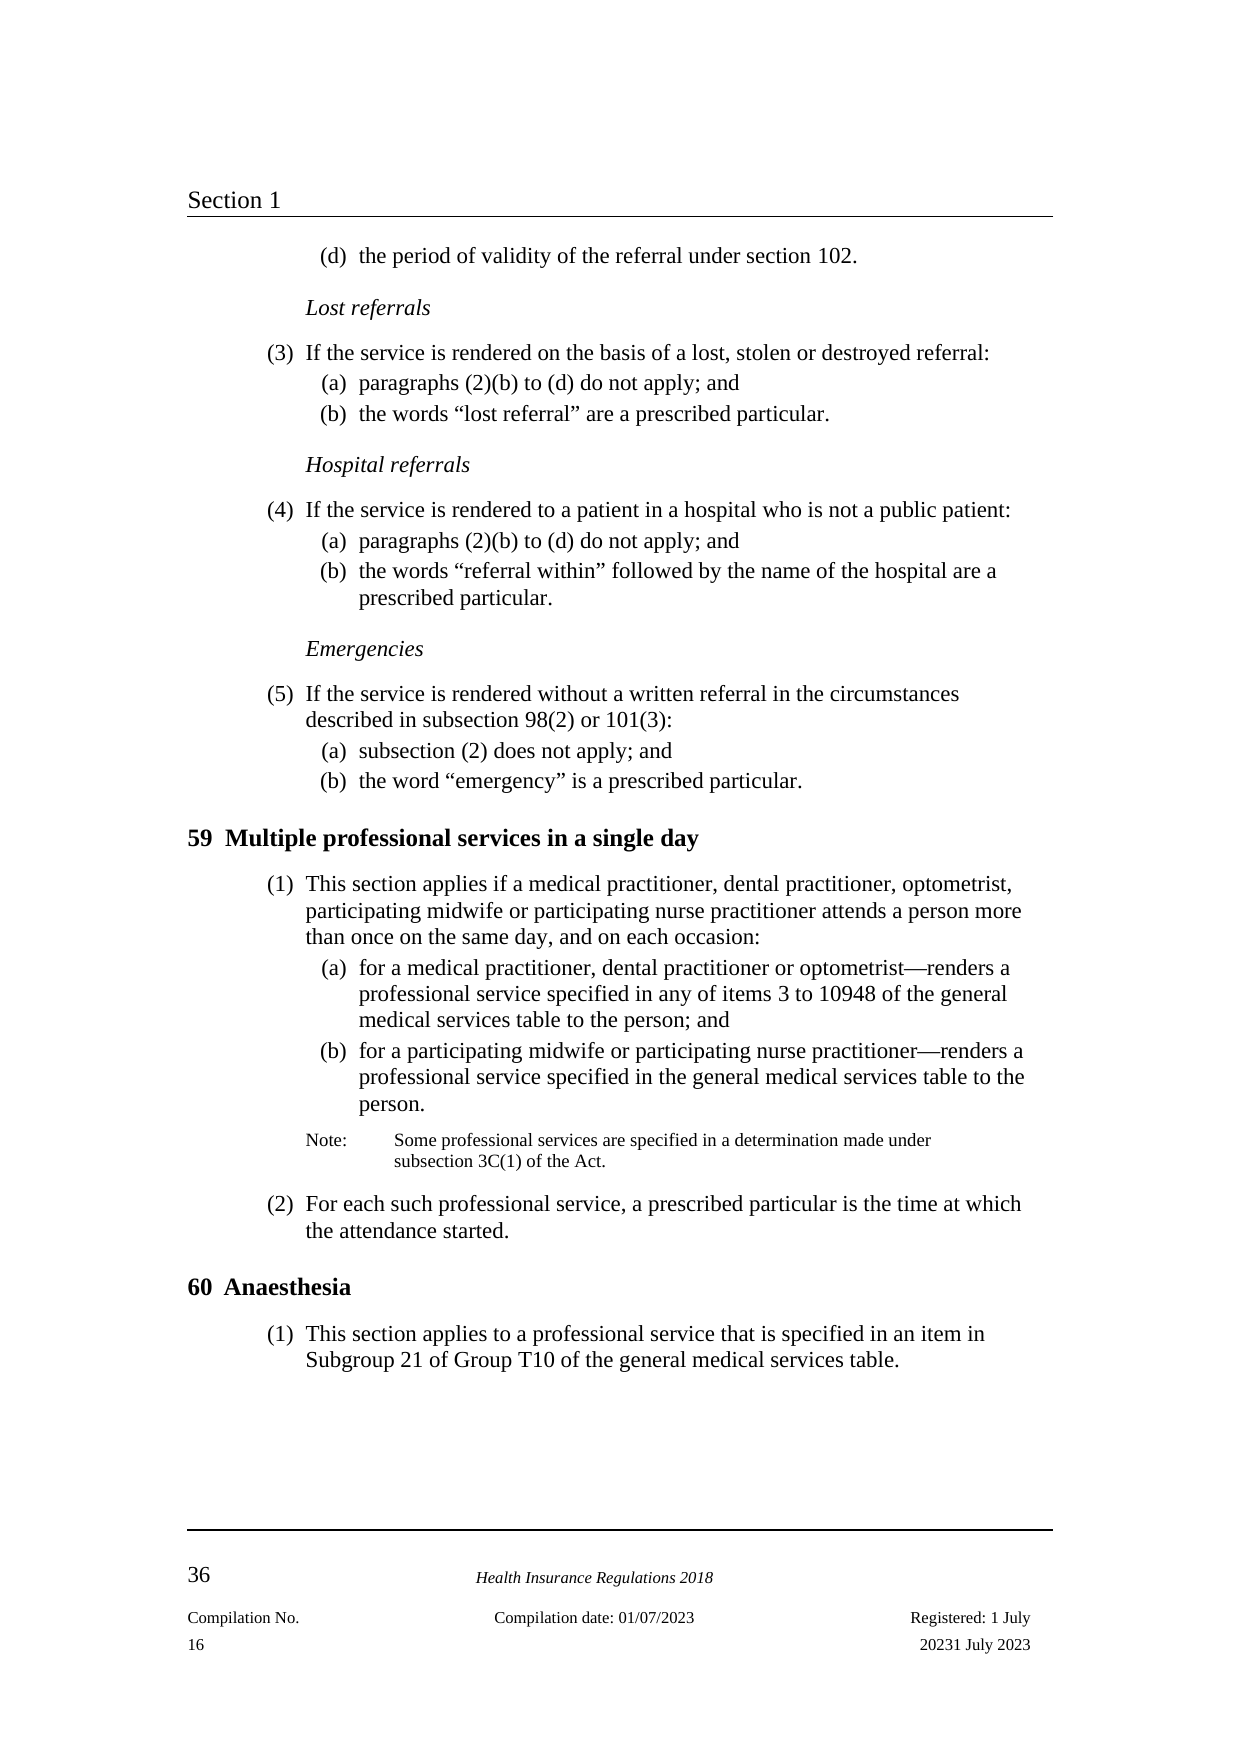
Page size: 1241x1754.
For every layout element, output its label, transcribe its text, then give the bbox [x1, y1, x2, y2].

text Emergencies [305, 635, 1053, 661]
text (b) the words “referral within” followed by the name of the hospital are a prescribed particular. [187, 557, 1053, 610]
text (a) paragraphs (2)(b) to (d) do not apply; and [187, 527, 1053, 553]
text 59 Multiple professional services in a single day [187, 823, 1053, 852]
text (a) subsection (2) does not apply; and [187, 737, 1053, 763]
text (3) If the service is rendered on the basis of a lost, stolen or destroyed referral: [187, 339, 1053, 365]
text (b) the words “lost referral” are a prescribed particular. [187, 400, 1053, 426]
text 60 Anaesthesia [187, 1272, 1053, 1301]
text (a) for a medical practitioner, dental practitioner or optometrist—renders a professional service specified in any of items 3 to 10948 of the general medical services table to the person; and [187, 954, 1053, 1033]
text (4) If the service is rendered to a patient in a hospital who is not a public patient: [187, 496, 1053, 522]
text (1) This section applies if a medical practitioner, dental practitioner, optometrist, participating midwife or participating nurse practitioner attends a person more than once on the same day, and on each occasion: [187, 870, 1053, 949]
text (2) For each such professional service, a prescribed particular is the time at which the attendance started. [187, 1191, 1053, 1243]
text Hospital referrals [305, 451, 1053, 477]
text Lost referrals [305, 293, 1053, 320]
text Note: Some professional services are specified in a determination made under subsection 3C(1) of the Act. [305, 1129, 1053, 1172]
text (b) for a participating midwife or participating nurse practitioner—renders a professional service specified in the general medical services table to the person. [187, 1037, 1053, 1116]
text (1) This section applies to a professional service that is specified in an item in Subgroup 21 of Group T10 of the general medical services table. [187, 1320, 1053, 1373]
text (b) the word “emergency” is a prescribed particular. [187, 767, 1053, 794]
text (d) the period of validity of the referral under section 102. [187, 242, 1053, 268]
text (a) paragraphs (2)(b) to (d) do not apply; and [187, 369, 1053, 396]
text (5) If the service is rendered without a written referral in the circumstances described in subsection 98(2) or 101(3): [187, 680, 1053, 733]
